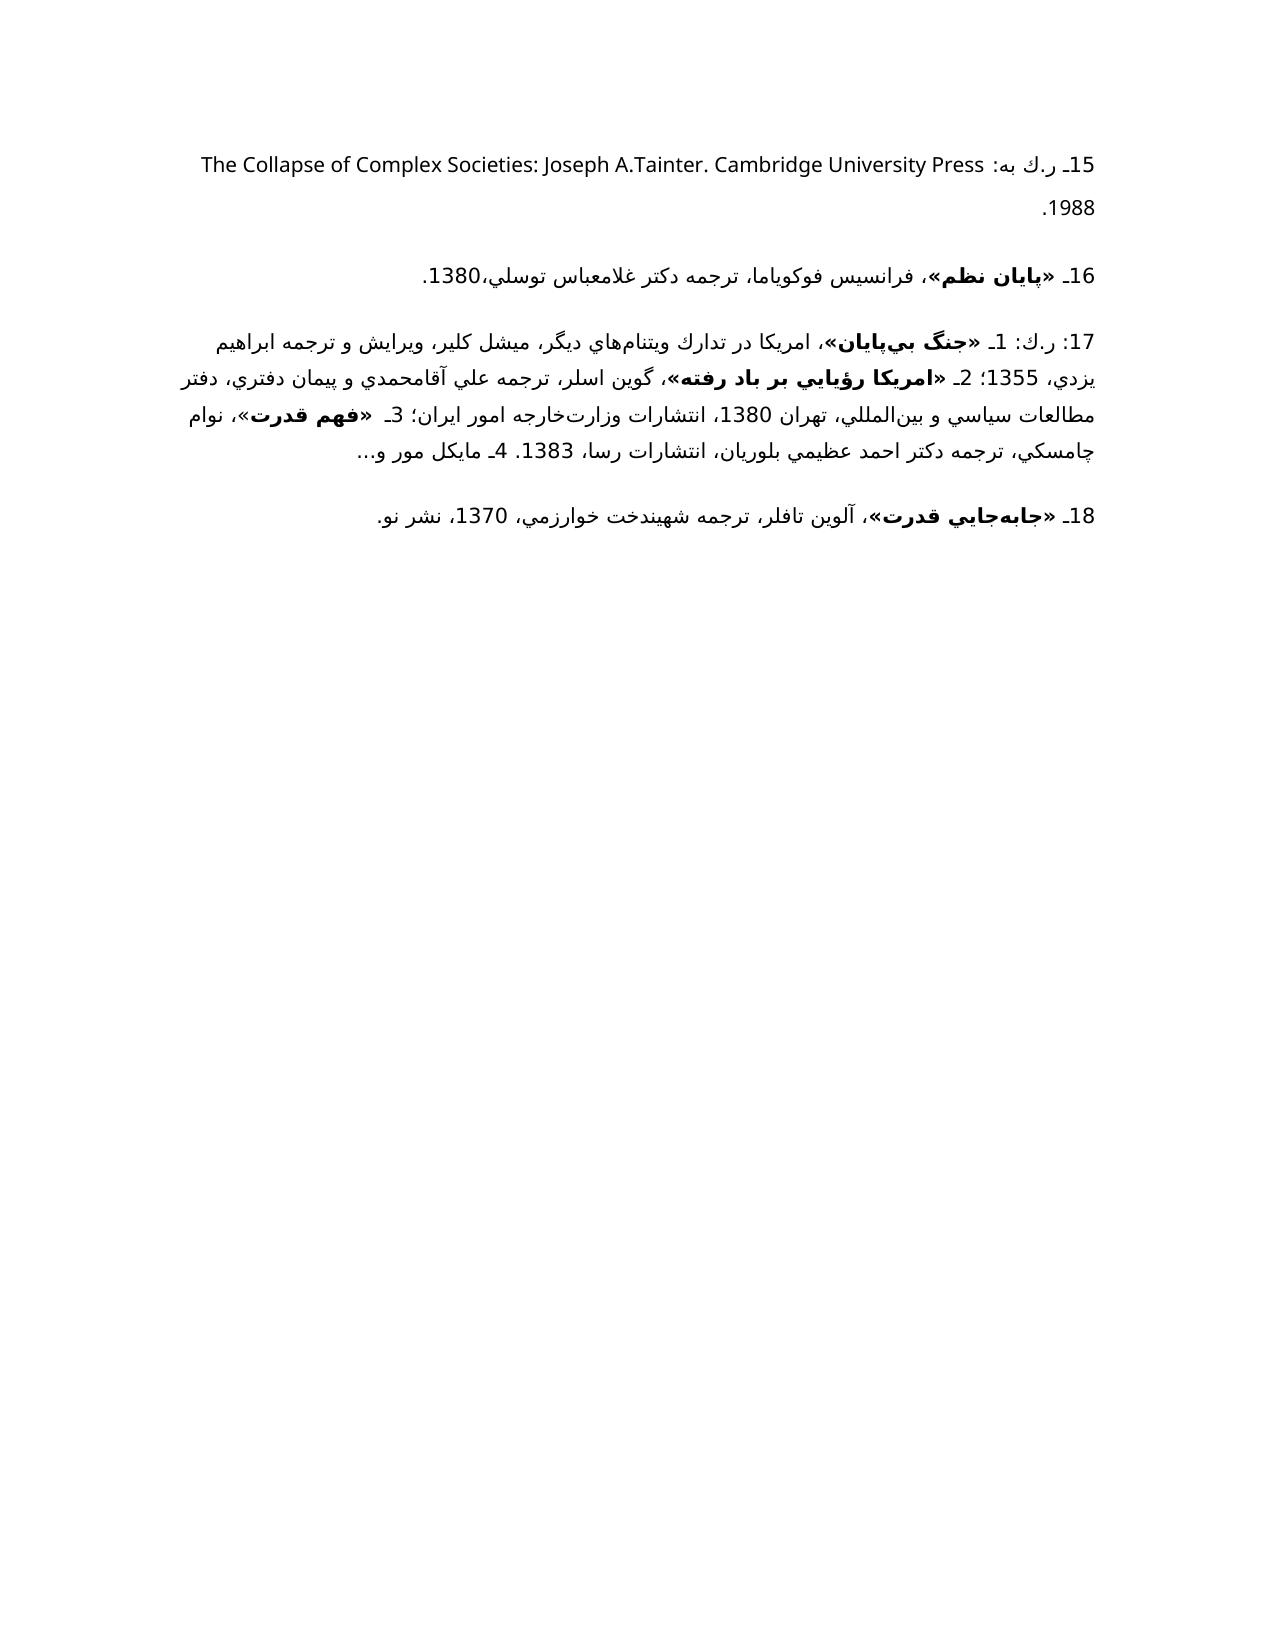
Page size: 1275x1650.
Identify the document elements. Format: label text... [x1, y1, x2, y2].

text 15ـ ر.ك به: The Collapse of Complex Societies: Joseph A.Tainter. Cambridge University Press 1988. [168, 150, 1095, 221]
text 18ـ «جابه‌جايي قدرت»، آلوين تافلر، ترجمه شهيندخت خوارزمي، 1370، نشر نو. [168, 504, 1095, 529]
text 16ـ «پايان نظم»، فرانسيس فوكوياما، ترجمه دكتر غلامعباس توسلي،1380. [168, 264, 1095, 289]
text 17: ر.ك: 1ـ «جنگ بي‌پايان»، امريكا در تدارك ويتنام‌هاي ديگر، ميشل كلير، ويرايش و ترجمه ابراهيم يزدي، 1355؛ 2ـ «امريكا رؤيايي بر باد رفته»، گوين اسلر، ترجمه علي‌ آقامحمدي و پيمان دفتري، دفتر مطالعات سياسي و بين‌المللي، تهران 1380، انتشارات وزارت‌خارجه امور ايران؛ 3ـ «فهم قدرت»، نوام چامسكي، ترجمه دكتر احمد عظيمي بلوريان، انتشارات رسا، 1383. 4ـ مايكل مور و... [168, 330, 1095, 463]
